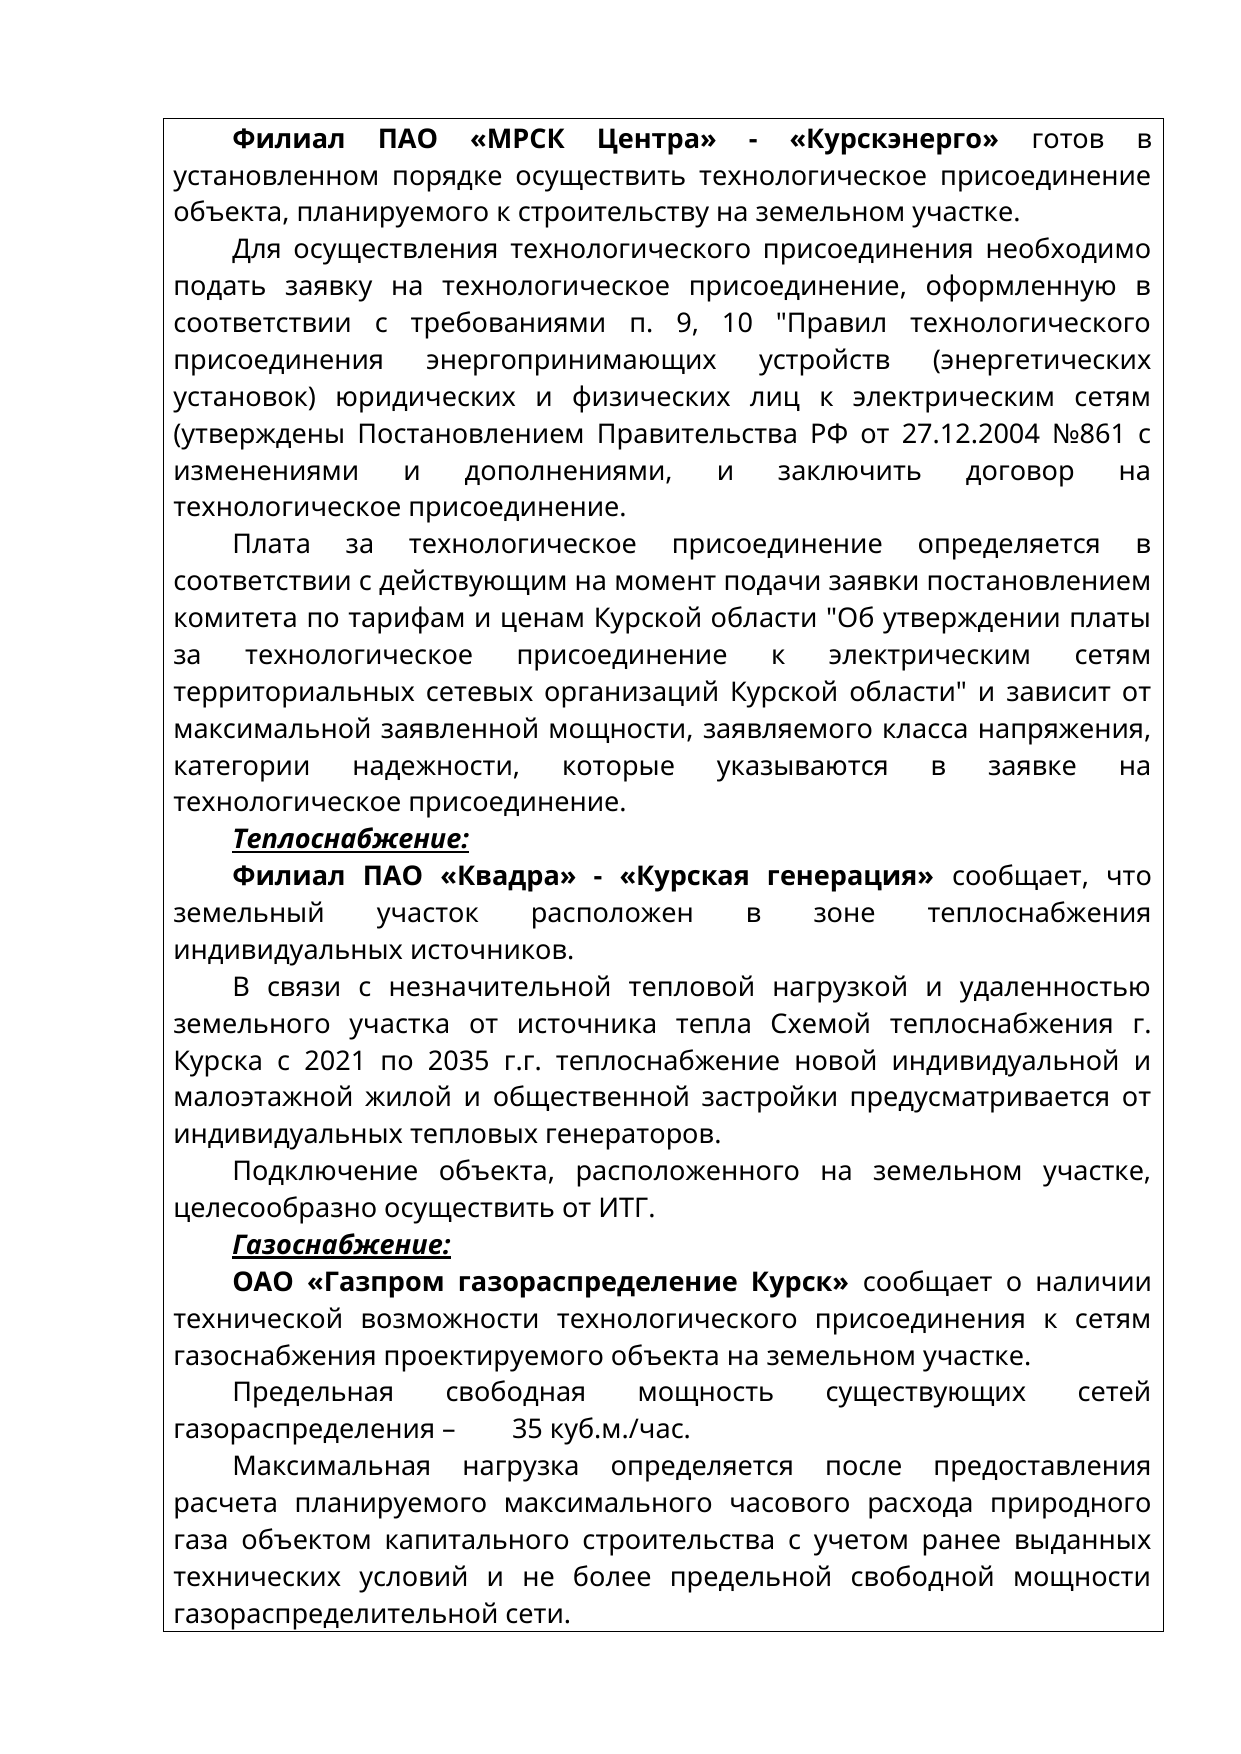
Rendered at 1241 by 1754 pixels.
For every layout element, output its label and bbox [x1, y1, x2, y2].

table_header [164, 119, 1163, 1631]
